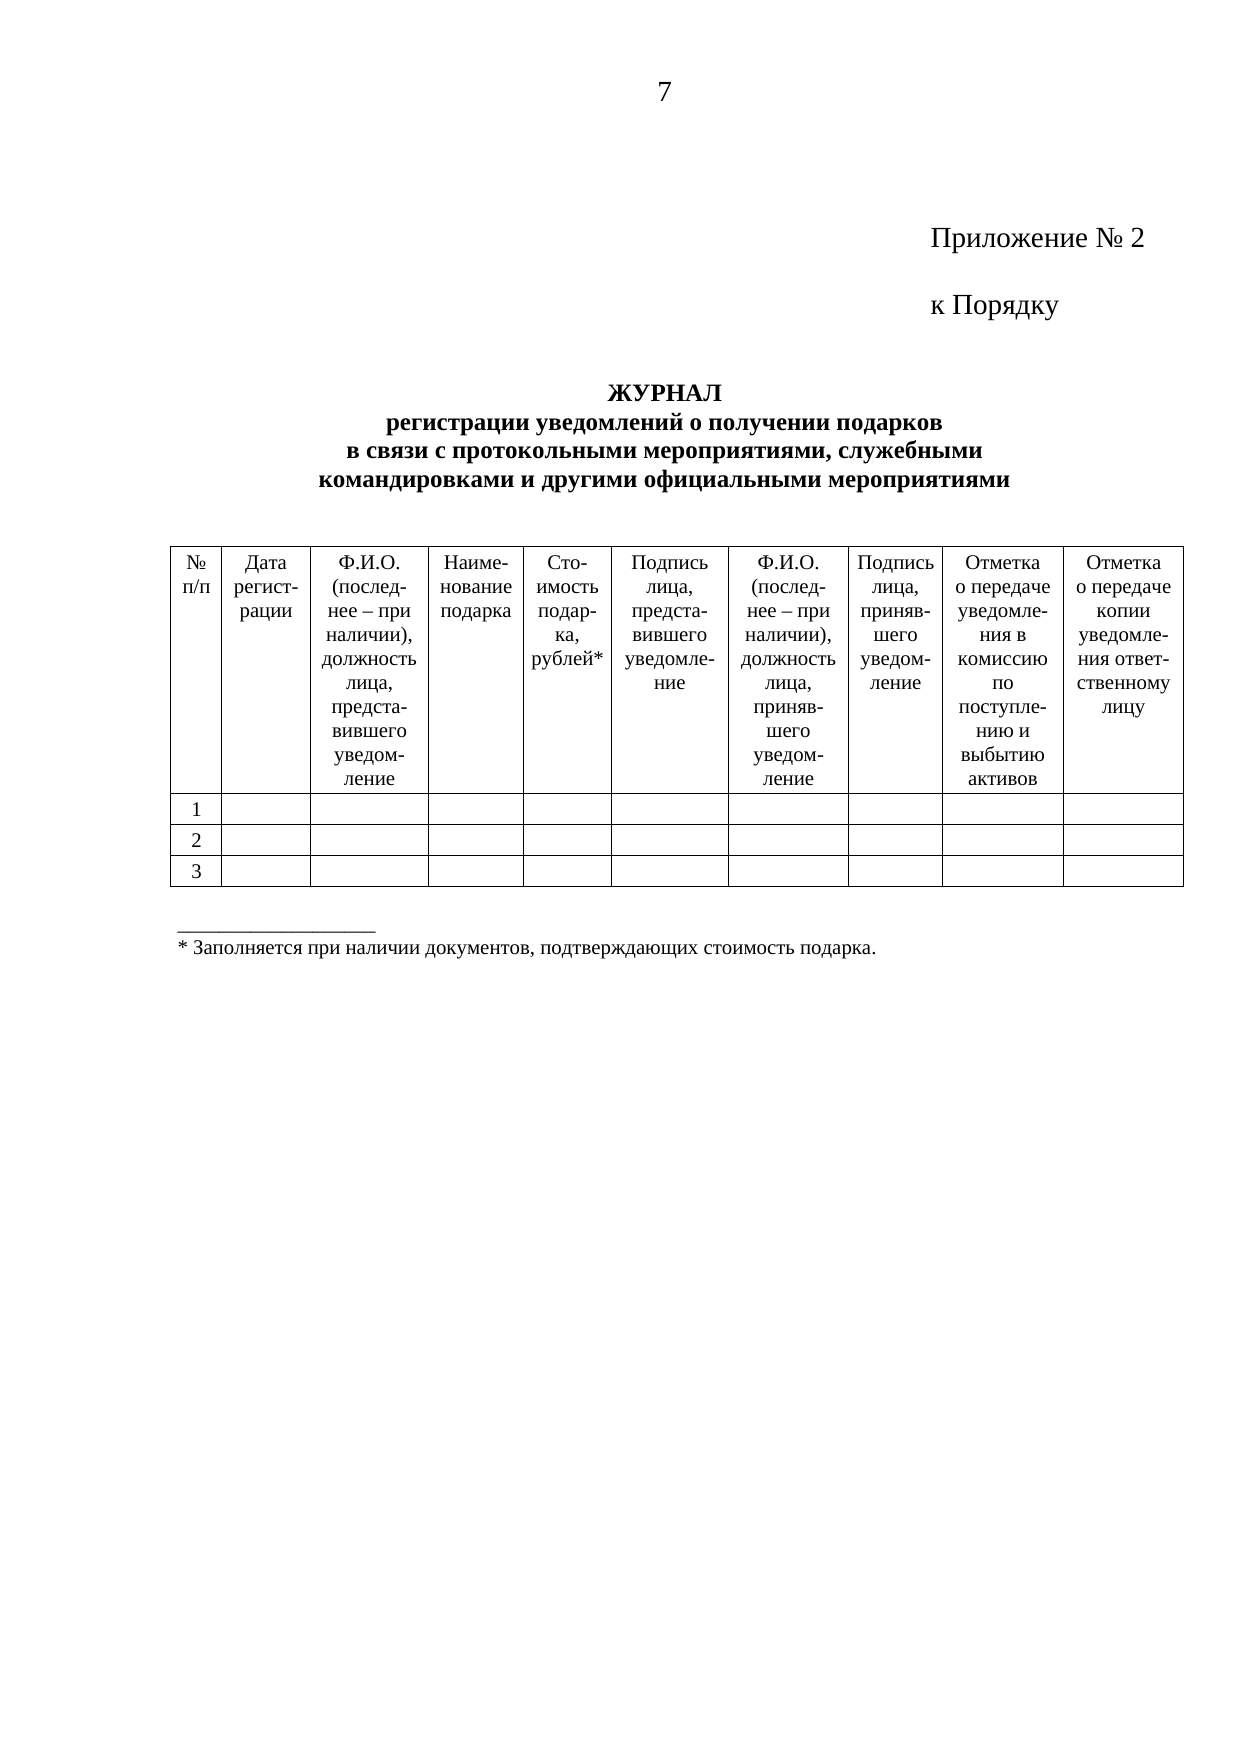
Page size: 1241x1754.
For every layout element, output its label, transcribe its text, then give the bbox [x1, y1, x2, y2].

table_cell [1064, 856, 1183, 886]
table_header Подпись лица, предста- вившего уведомле-ние [612, 547, 728, 793]
text * Заполняется при наличии документов, подтверждающих стоимость подарка. [177, 935, 1152, 959]
table_header Дата регист-рации [222, 547, 310, 793]
table_cell [429, 825, 523, 855]
table_cell [311, 856, 428, 886]
table_header Отметка о передаче копии уведомле-ния ответ-ственному лицу [1064, 547, 1183, 793]
table_cell [729, 794, 848, 824]
table_header Подпись лица, приняв-шего уведом-ление [849, 547, 942, 793]
table_cell [943, 794, 1063, 824]
table_cell [1064, 825, 1183, 855]
table_cell [612, 825, 728, 855]
text ___________________ [177, 911, 1152, 935]
table_header Отметка о передаче уведомле-ния в комиссию по поступле-нию и выбытию активов [943, 547, 1063, 793]
table_cell [524, 856, 611, 886]
text в связи с протокольными мероприятиями, служебными [177, 436, 1152, 464]
table_header Ф.И.О. (послед- нее – при наличии), должность лица, приняв-шего уведом-ление [729, 547, 848, 793]
table_cell [222, 825, 310, 855]
text ЖУРНАЛ [177, 378, 1152, 407]
table_cell [222, 794, 310, 824]
table_cell [524, 825, 611, 855]
table_cell 2 [171, 825, 221, 855]
table_cell [524, 794, 611, 824]
table_cell [849, 856, 942, 886]
table_cell [222, 856, 310, 886]
table_header № п/п [171, 547, 221, 793]
table_header Ф.И.О. (послед- нее – при наличии), должность лица, предста- вившего уведом-ление [311, 547, 428, 793]
table_cell [943, 825, 1063, 855]
text командировками и другими официальными мероприятиями [177, 464, 1152, 493]
table_cell [729, 825, 848, 855]
table_cell [612, 856, 728, 886]
table_cell [429, 794, 523, 824]
table_cell [311, 794, 428, 824]
table_cell [849, 825, 942, 855]
text Приложение № 2 [177, 220, 1152, 253]
table_cell [612, 794, 728, 824]
table_cell [729, 856, 848, 886]
table_cell [849, 794, 942, 824]
text к Порядку [177, 287, 1152, 321]
table_cell [429, 856, 523, 886]
text регистрации уведомлений о получении подарков [177, 407, 1152, 436]
table_header Сто-имость подар-ка, рублей* [524, 547, 611, 793]
table_header Наиме-нование подарка [429, 547, 523, 793]
table_cell 3 [171, 856, 221, 886]
table_cell [943, 856, 1063, 886]
table_cell [311, 825, 428, 855]
table_cell 1 [171, 794, 221, 824]
table_cell [1064, 794, 1183, 824]
